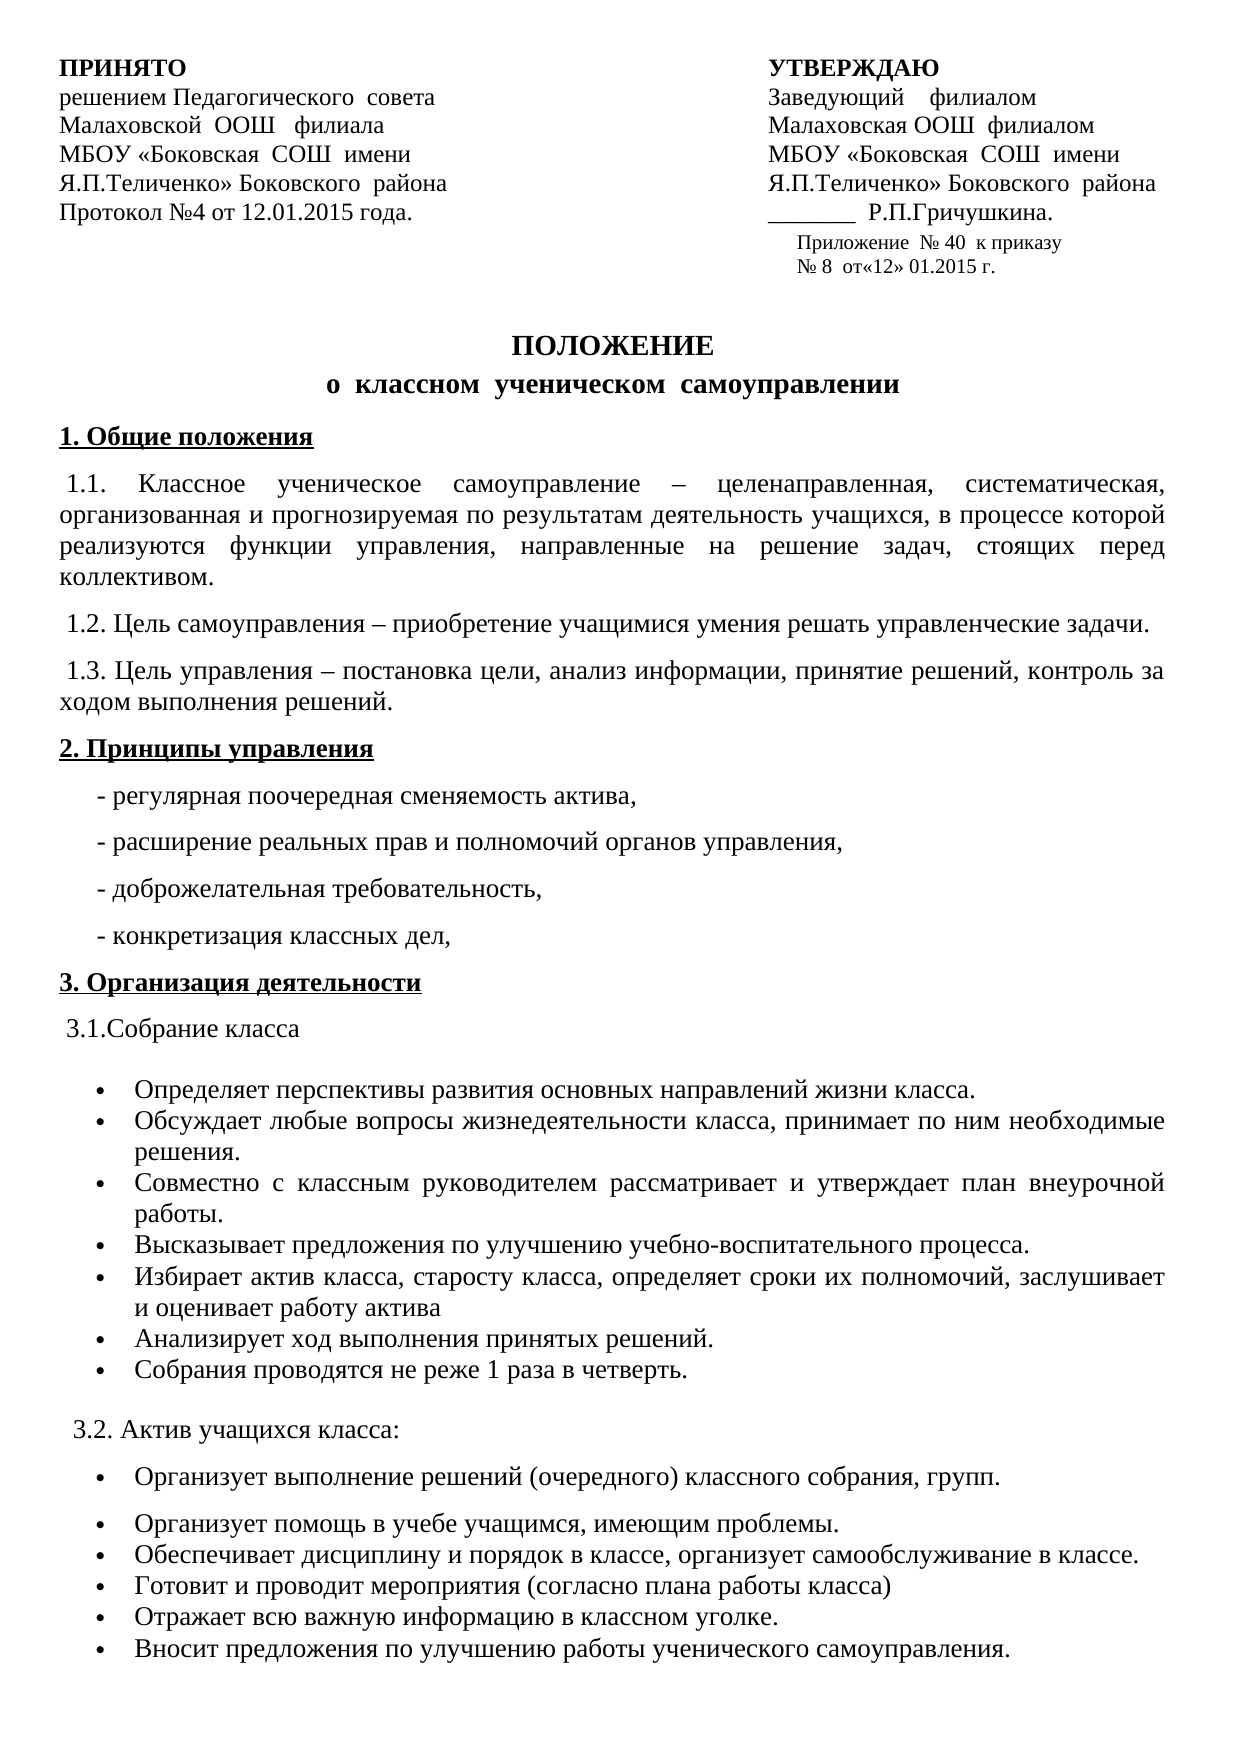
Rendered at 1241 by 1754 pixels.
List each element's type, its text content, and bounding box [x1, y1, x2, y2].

list Высказывает предложения по улучшению учебно-воспитательного процесса. [97, 1229, 1167, 1260]
text 1. Общие положения [59, 420, 1167, 451]
list Собрания проводятся не реже 1 раза в четверть. [97, 1353, 1167, 1384]
list Вносит предложения по улучшению работы ученического самоуправления. [97, 1632, 1167, 1663]
text ПОЛОЖЕНИЕ о классном ученическом самоуправлении [59, 328, 1167, 400]
table_header УТВЕРЖДАЮ Заведующий филиалом Малаховская ООШ филиалом МБОУ «Боковская СОШ имени Я.П.Теличенко» Боковского района _______ Р.П.Гричушкина. [768, 53, 1167, 230]
table_header ПРИНЯТО решением Педагогического совета Малаховской ООШ филиала МБОУ «Боковская СОШ имени Я.П.Теличенко» Боковского района Протокол №4 от 12.01.2015 года. [59, 53, 768, 230]
list Организует выполнение решений (очередного) классного собрания, групп. [97, 1460, 1167, 1491]
text 3. Организация деятельности [59, 966, 1167, 997]
text 1.1. Классное ученическое самоуправление – целенаправленная, систематическая, организованная и прогнозируемая по результатам деятельность учащихся, в процессе которой реализуются функции управления, направленные на решение задач, стоящих перед коллективом. [59, 467, 1167, 592]
list Организует помощь в учебе учащимся, имеющим проблемы. [97, 1507, 1167, 1538]
text Приложение № 40 к приказу № 8 от«12» 01.2015 г. [797, 230, 1167, 278]
text - регулярная поочередная сменяемость актива, [97, 779, 1167, 810]
text 3.2. Актив учащихся класса: [59, 1413, 1167, 1445]
text 1.2. Цель самоуправления – приобретение учащимися умения решать управленческие задачи. [59, 607, 1167, 638]
list Готовит и проводит мероприятия (согласно плана работы класса) [97, 1569, 1167, 1601]
text 3.1.Собрание класса [59, 1013, 1167, 1044]
list Определяет перспективы развития основных направлений жизни класса. [97, 1073, 1167, 1104]
text 1.3. Цель управления – постановка цели, анализ информации, принятие решений, контроль за ходом выполнения решений. [59, 654, 1167, 716]
list Совместно с классным руководителем рассматривает и утверждает план внеурочной работы. [97, 1166, 1167, 1229]
list Обеспечивает дисциплину и порядок в классе, организует самообслуживание в классе. [97, 1538, 1167, 1569]
list Обсуждает любые вопросы жизнедеятельности класса, принимает по ним необходимые решения. [97, 1104, 1167, 1166]
list Анализирует ход выполнения принятых решений. [97, 1322, 1167, 1353]
text 2. Принципы управления [59, 732, 1167, 763]
text - доброжелательная требовательность, [97, 872, 1167, 903]
list Отражает всю важную информацию в классном уголке. [97, 1601, 1167, 1632]
text - конкретизация классных дел, [97, 919, 1167, 950]
list Избирает актив класса, старосту класса, определяет сроки их полномочий, заслушивает и оценивает работу актива [97, 1260, 1167, 1322]
text - расширение реальных прав и полномочий органов управления, [97, 826, 1167, 857]
